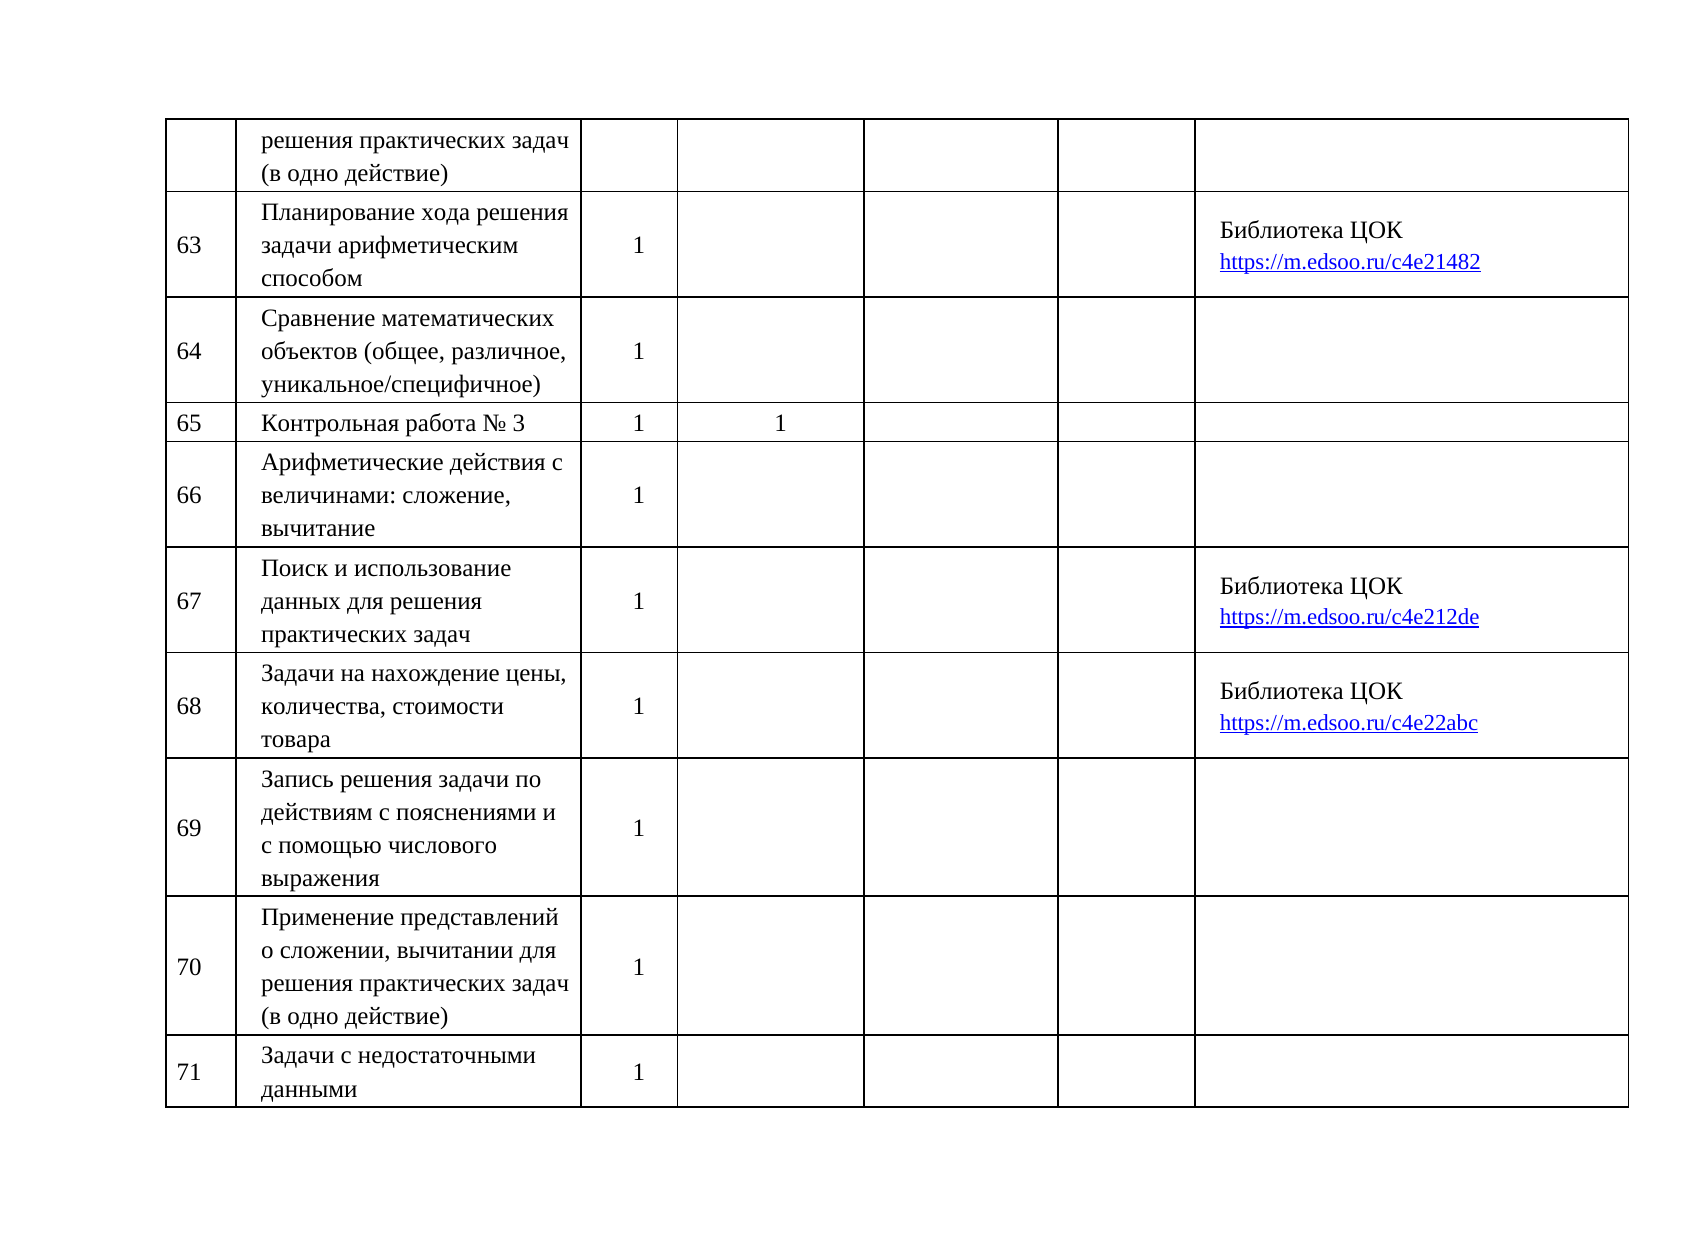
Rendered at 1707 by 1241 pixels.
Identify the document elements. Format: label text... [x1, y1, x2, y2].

table_cell [678, 897, 863, 1034]
table_cell [1059, 897, 1194, 1034]
table_cell [865, 1036, 1057, 1106]
table_cell [865, 759, 1057, 895]
table_cell 63 [167, 192, 235, 296]
table_cell [678, 442, 863, 546]
table_cell 1 [678, 403, 863, 441]
table_cell 1 [582, 298, 677, 401]
table_cell [865, 897, 1057, 1034]
table_cell [865, 120, 1057, 191]
table_cell Планирование хода решения задачи арифметическим способом [237, 192, 580, 296]
table_cell [865, 403, 1057, 441]
table_cell Задачи с недостаточными данными [237, 1036, 580, 1106]
table_cell 70 [167, 897, 235, 1034]
table_cell 69 [167, 759, 235, 895]
table_cell [865, 192, 1057, 296]
table_cell Библиотека ЦОК https://m.edsoo.ru/c4e22abc [1196, 653, 1628, 757]
table_cell [865, 298, 1057, 401]
table_cell 1 [582, 653, 677, 757]
table_cell [1196, 120, 1628, 191]
table_cell [865, 653, 1057, 757]
table_cell [865, 442, 1057, 546]
table_cell [678, 653, 863, 757]
table_cell Поиск и использование данных для решения практических задач [237, 548, 580, 652]
table_cell 71 [167, 1036, 235, 1106]
table_cell [678, 192, 863, 296]
table_cell Библиотека ЦОК https://m.edsoo.ru/c4e21482 [1196, 192, 1628, 296]
table_cell Арифметические действия с величинами: сложение, вычитание [237, 442, 580, 546]
table_cell Запись решения задачи по действиям с пояснениями и с помощью числового выражения [237, 759, 580, 895]
table_cell Сравнение математических объектов (общее, различное, уникальное/специфичное) [237, 298, 580, 401]
table_cell Применение представлений о сложении, вычитании для решения практических задач (в одно действие) [237, 897, 580, 1034]
table_cell 67 [167, 548, 235, 652]
table_cell [1059, 192, 1194, 296]
table_cell 64 [167, 298, 235, 401]
table_cell 1 [582, 1036, 677, 1106]
table_cell 1 [582, 897, 677, 1034]
table_cell 1 [582, 192, 677, 296]
table_cell [1059, 548, 1194, 652]
table_cell [1059, 403, 1194, 441]
table_cell [1059, 653, 1194, 757]
table_cell 68 [167, 653, 235, 757]
table_cell [1059, 298, 1194, 401]
table_cell 1 [582, 442, 677, 546]
table_cell 1 [582, 759, 677, 895]
table_cell 66 [167, 442, 235, 546]
table_cell [1059, 442, 1194, 546]
table_cell Контрольная работа № 3 [237, 403, 580, 441]
table_cell [678, 298, 863, 401]
table_cell [678, 759, 863, 895]
table_cell [865, 548, 1057, 652]
table_cell 1 [582, 120, 677, 191]
table_cell [1196, 298, 1628, 401]
table_cell 62 [167, 120, 235, 191]
table_cell 1 [582, 548, 677, 652]
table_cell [237, 120, 580, 191]
table_cell [1196, 403, 1628, 441]
table_cell Библиотека ЦОК https://m.edsoo.ru/c4e212de [1196, 548, 1628, 652]
table_cell [1196, 759, 1628, 895]
table_cell [678, 120, 863, 191]
table_cell [1196, 897, 1628, 1034]
table_cell 65 [167, 403, 235, 441]
table_cell [1059, 1036, 1194, 1106]
table_cell Задачи на нахождение цены, количества, стоимости товара [237, 653, 580, 757]
table_cell [1059, 759, 1194, 895]
table_cell 1 [582, 403, 677, 441]
table_cell [678, 1036, 863, 1106]
table_cell [1196, 442, 1628, 546]
table_cell [1059, 120, 1194, 191]
table_cell [678, 548, 863, 652]
table_cell [1196, 1036, 1628, 1106]
